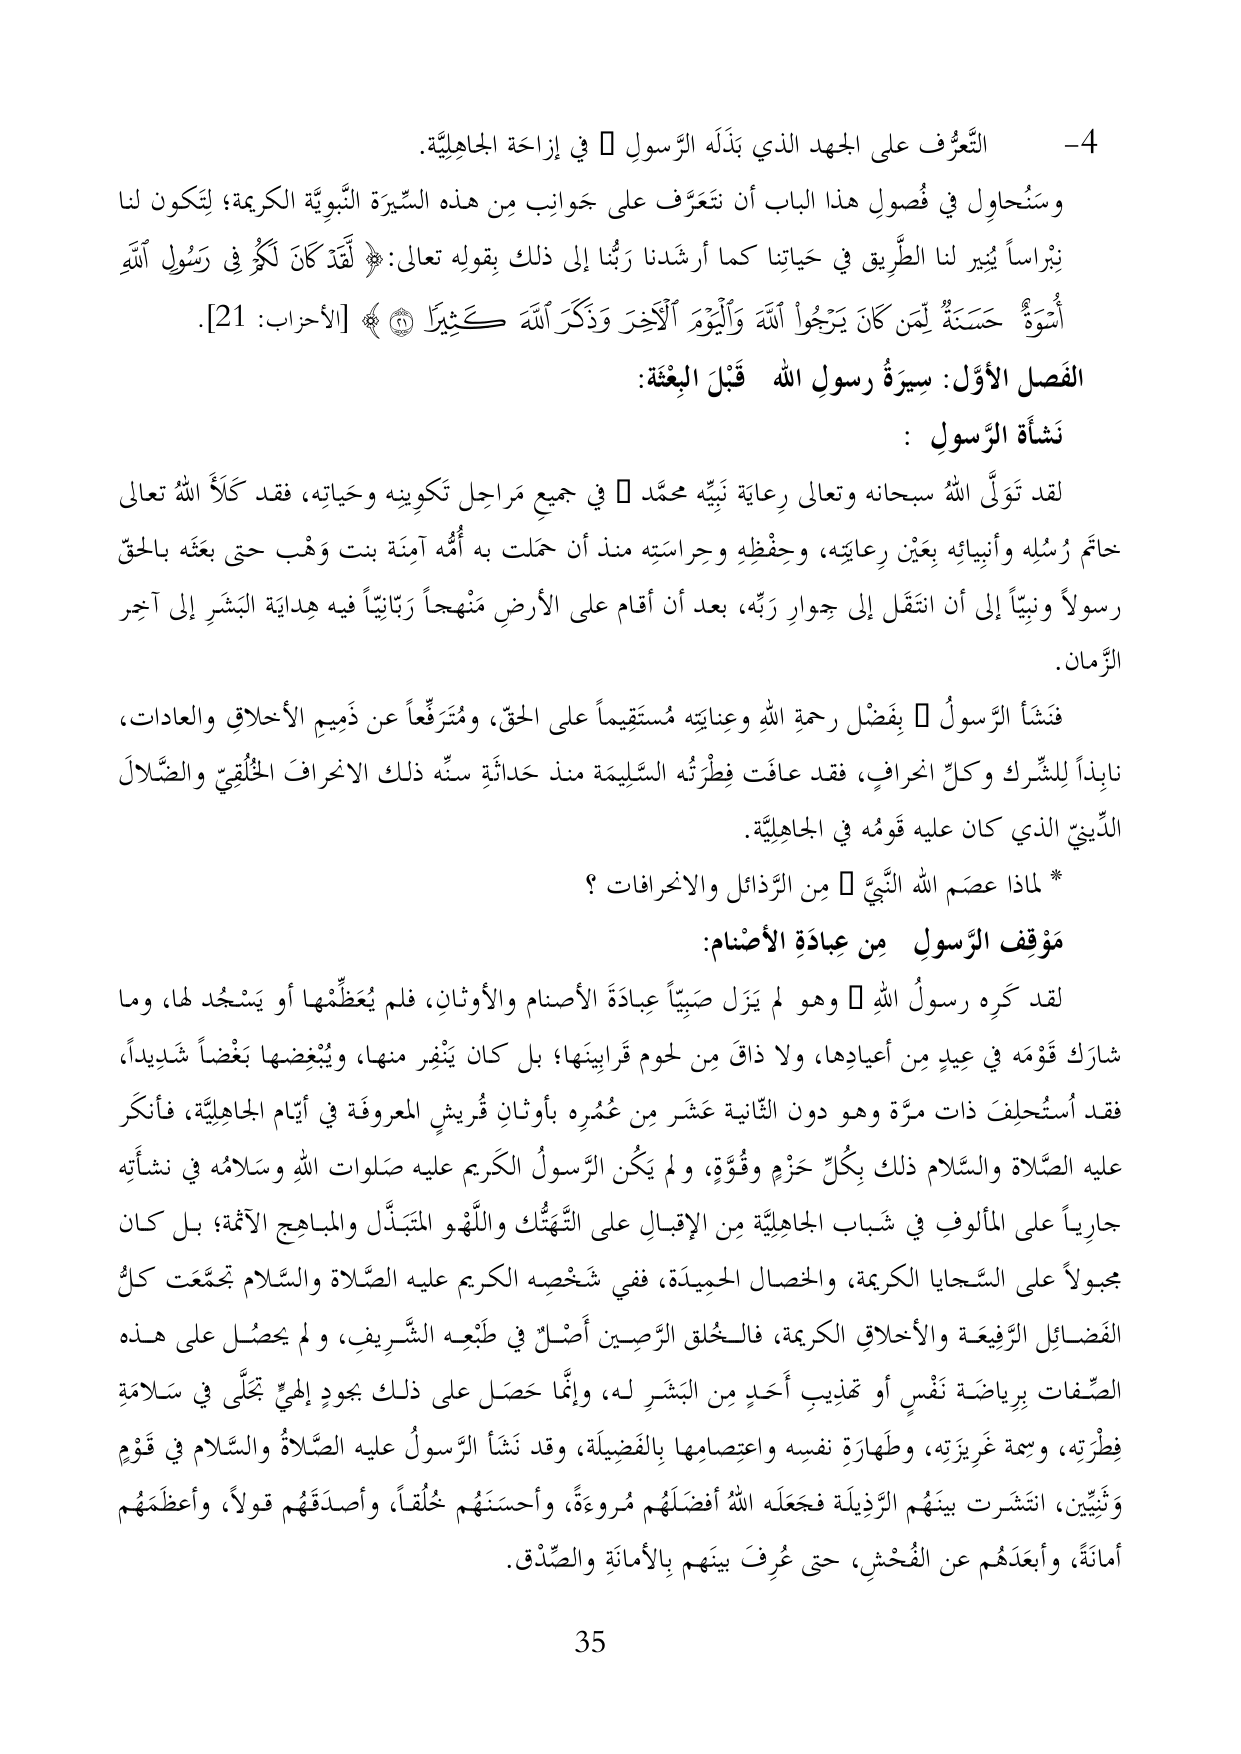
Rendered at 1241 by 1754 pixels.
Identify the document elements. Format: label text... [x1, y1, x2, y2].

text مَوْقِف الرَّسولِ  مِن عِبادَةِ الأصْنام: [118, 914, 1122, 972]
text لقد تَوَلَّى اللهُ سبحانه وتعالى رِعايَة نَبِيِّه محمَّد  في جميعِ مَراحِل تَكوِينِه وحَياتِه، فقد كَلَأَ اللهُ تعالى خاتَم رُسُلِه وأنبِيائِه بِعَيْن رِعايَتِه، وحِفْظِهِ وحِراسَتِه منذ أن حمَلت به أُمُّه آمِنَة بنت وَهْب حتى بعَثَه بالحقّ رسولاً ونبِيّاً إلى أن انتَقَل إلى جِوارِ رَبِّه، بعد أن أقام على الأرضِ مَنْهجاً رَبّانِيّاً فيه هِدايَة البَشَرِ إلى آخِر الزَّمان. [118, 466, 1122, 690]
text فنَشَأ الرَّسولُ  بِفَضْل رحمةِ اللهِ وعِنايَتِه مُستَقِيماً على الحقّ، ومُتَرَفِّعاً عن ذَمِيمِ الأخلاقِ والعادات، نابِذاً لِلشِّرك وكلِّ انحرافٍ، فقد عافَت فِطْرَتُه السَّلِيمَة منذ حَداثَةِ سنِّه ذلك الانحرافَ الخُلُقِيّ والضَّلالَ الدِّينيّ الذي كان عليه قَومُه في الجاهِلِيَّة. [118, 690, 1122, 858]
text وسَنُحاوِل في فُصولِ هذا الباب أن نتَعَرَّف على جَوانِب مِن هذه السِّيرَة النَّبوِيَّة الكريمة؛ لِتَكون لنا نِبْراساً يُنِير لنا الطَّرِيق في حَياتِنا كما أرشَدنا رَبُّنا إلى ذلك بِقولِه تعالى: ﱡﭐ ﲾ ﲿ ﳀ ﳁ ﳂ ﳃ ﳄ ﳅ ﳆ ﳇ ﳈ ﳉ ﳊ ﳋ ﳌ ﳍ ﳎ ﳏ ﱠ [الأحزاب: 21]. [118, 174, 1063, 351]
list التَّعرُّف على الجهد الذي بَذَلَه الرَّسولِ  في إزاحَة الجاهِلِيَّة. [118, 118, 1063, 174]
text الفَصل الأوَّل: سِيرَةُ رسولِ الله  قَبْلَ البِعْثَة: [118, 351, 1084, 408]
text لقد كَرِه رسولُ اللهِ  وهو لم يَزَل صَبِيّاً عِبادَةَ الأصنام والأوثانِ، فلم يُعَظِّمْها أو يَسْجُد لها، وما شارَك قَوْمَه في عِيدٍ مِن أعيادِها، ولا ذاقَ مِن لحوم قَرابِينَها؛ بل كان يَنْفِر منها، ويُبْغِضها بَغْضاً شَدِيداً، فقد اُستُحلِفَ ذات مرَّة وهو دون الثّانية عَشَر مِن عُمُرِه بأوثانِ قُريشٍ المعروفَة في أيّام الجاهِلِيَّة، فأنكَر عليه الصَّلاة والسَّلام ذلك بِكُلِّ حَزْمٍ وقُوَّةٍ، ولم يَكُن الرَّسولُ الكَريم عليه صَلوات اللهِ وسَلامُه في نشأَتِه جارِياً على المألوفِ في شَباب الجاهِلِيَّة مِن الإقبالِ على التَّهَتُّك واللَّهْو المتَبَذَّل والمباهِج الآثمة؛ بل كان مجبولاً على السَّجايا الكريمة، والخصال الحمِيدَة، ففي شَخْصِه الكريم عليه الصَّلاة والسَّلام تجمَّعَت كلُّ الفَضائِل الرَّفِيعَة والأخلاقِ الكريمة، فالـخُلق الرَّصِين أَصْلٌ في طَبْعِه الشَّرِيفِ، ولم يحصُل على هذه الصِّفات بِرِياضَة نَفْسٍ أو تهذِيبِ أَحَدٍ مِن البَشَرِ له، وإنَّما حَصَل على ذلك بجودٍ إلهيٍّ تجَلَّى في سَلامَةِ فِطْرَتِه، وسِمة غَرِيزَتِه، وطَهارَةِ نفسِه واعتِصامِها بِالفَضِيلَة، وقد نَشَأ الرَّسولُ عليه الصَّلاةُ والسَّلام في قَوْمٍ وَثَنِيِّين، انتَشَرت بينَهُم الرَّذِيلَة فجَعَلَه اللهُ أفضَلَهُم مُروءَةً، وأحسَنَهُم خُلُقاً، وأصدَقَهُم قولاً، وأعظَمَهُم أمانَةً، وأبعَدَهُم عن الفُحْشِ، حتى عُرِفَ بينَهم بِالأمانَةِ والصِّدْق. [118, 972, 1122, 1588]
text نَشأَة الرَّسولِ : [118, 408, 1122, 466]
text * لماذا عصَم الله النَّبيَّ  مِن الرَّذائل والانحرافات ؟ [118, 858, 1122, 914]
